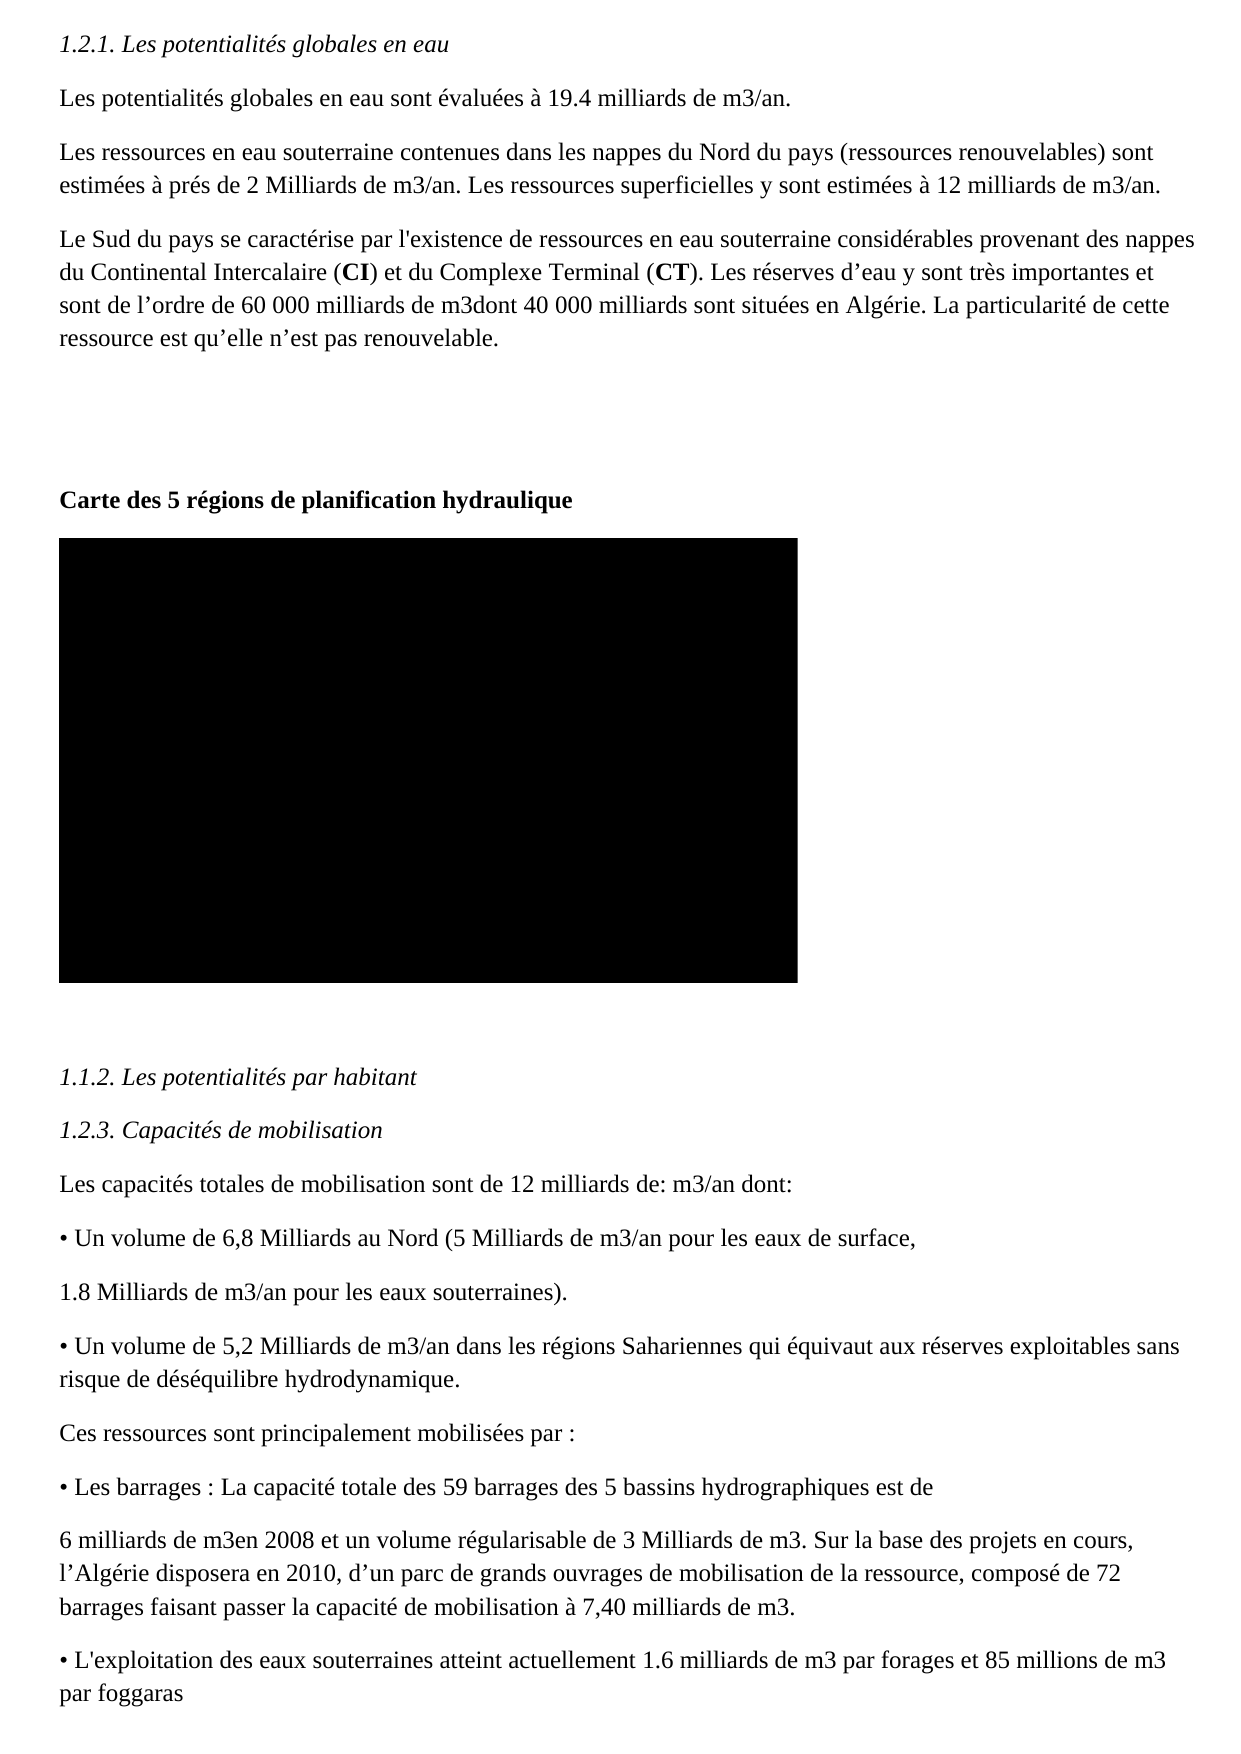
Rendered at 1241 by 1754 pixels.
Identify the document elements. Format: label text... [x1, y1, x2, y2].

text • Un volume de 5,2 Milliards de m3/an dans les régions Sahariennes qui équivaut aux réserves exploitables sans risque de déséquilibre hydrodynamique. [59, 1331, 1196, 1393]
text • L'exploitation des eaux souterraines atteint actuellement 1.6 milliards de m3 par forages et 85 millions de m3 par foggaras [59, 1645, 1196, 1707]
text Carte des 5 régions de planification hydraulique [59, 485, 1196, 513]
text 1.2.3. Capacités de mobilisation [59, 1116, 1196, 1144]
text 1.8 Milliards de m3/an pour les eaux souterraines). [59, 1277, 1196, 1306]
text Ces ressources sont principalement mobilisées par : [59, 1418, 1196, 1447]
text 6 milliards de m3en 2008 et un volume régularisable de 3 Milliards de m3. Sur la base des projets en cours, l’Algérie disposera en 2010, d’un parc de grands ouvrages de mobilisation de la ressource, composé de 72 barrages faisant passer la capacité de mobilisation à 7,40 milliards de m3. [59, 1526, 1196, 1620]
text Les potentialités globales en eau sont évaluées à 19.4 milliards de m3/an. [59, 83, 1196, 112]
text 1.2.1. Les potentialités globales en eau [59, 29, 1196, 58]
text • Les barrages : La capacité totale des 59 barrages des 5 bassins hydrographiques est de [59, 1472, 1196, 1500]
text Les ressources en eau souterraine contenues dans les nappes du Nord du pays (ressources renouvelables) sont estimées à prés de 2 Milliards de m3/an. Les ressources superficielles y sont estimées à 12 milliards de m3/an. [59, 137, 1196, 199]
text • Un volume de 6,8 Milliards au Nord (5 Milliards de m3/an pour les eaux de surface, [59, 1223, 1196, 1252]
text Les capacités totales de mobilisation sont de 12 milliards de: m3/an dont: [59, 1169, 1196, 1198]
text Le Sud du pays se caractérise par l'existence de ressources en eau souterraine considérables provenant des nappes du Continental Intercalaire (CI) et du Complexe Terminal (CT). Les réserves d’eau y sont très importantes et sont de l’ordre de 60 000 milliards de m3dont 40 000 milliards sont situées en Algérie. La particularité de cette ressource est qu’elle n’est pas renouvelable. [59, 224, 1196, 352]
text 1.1.2. Les potentialités par habitant [59, 1062, 1196, 1090]
